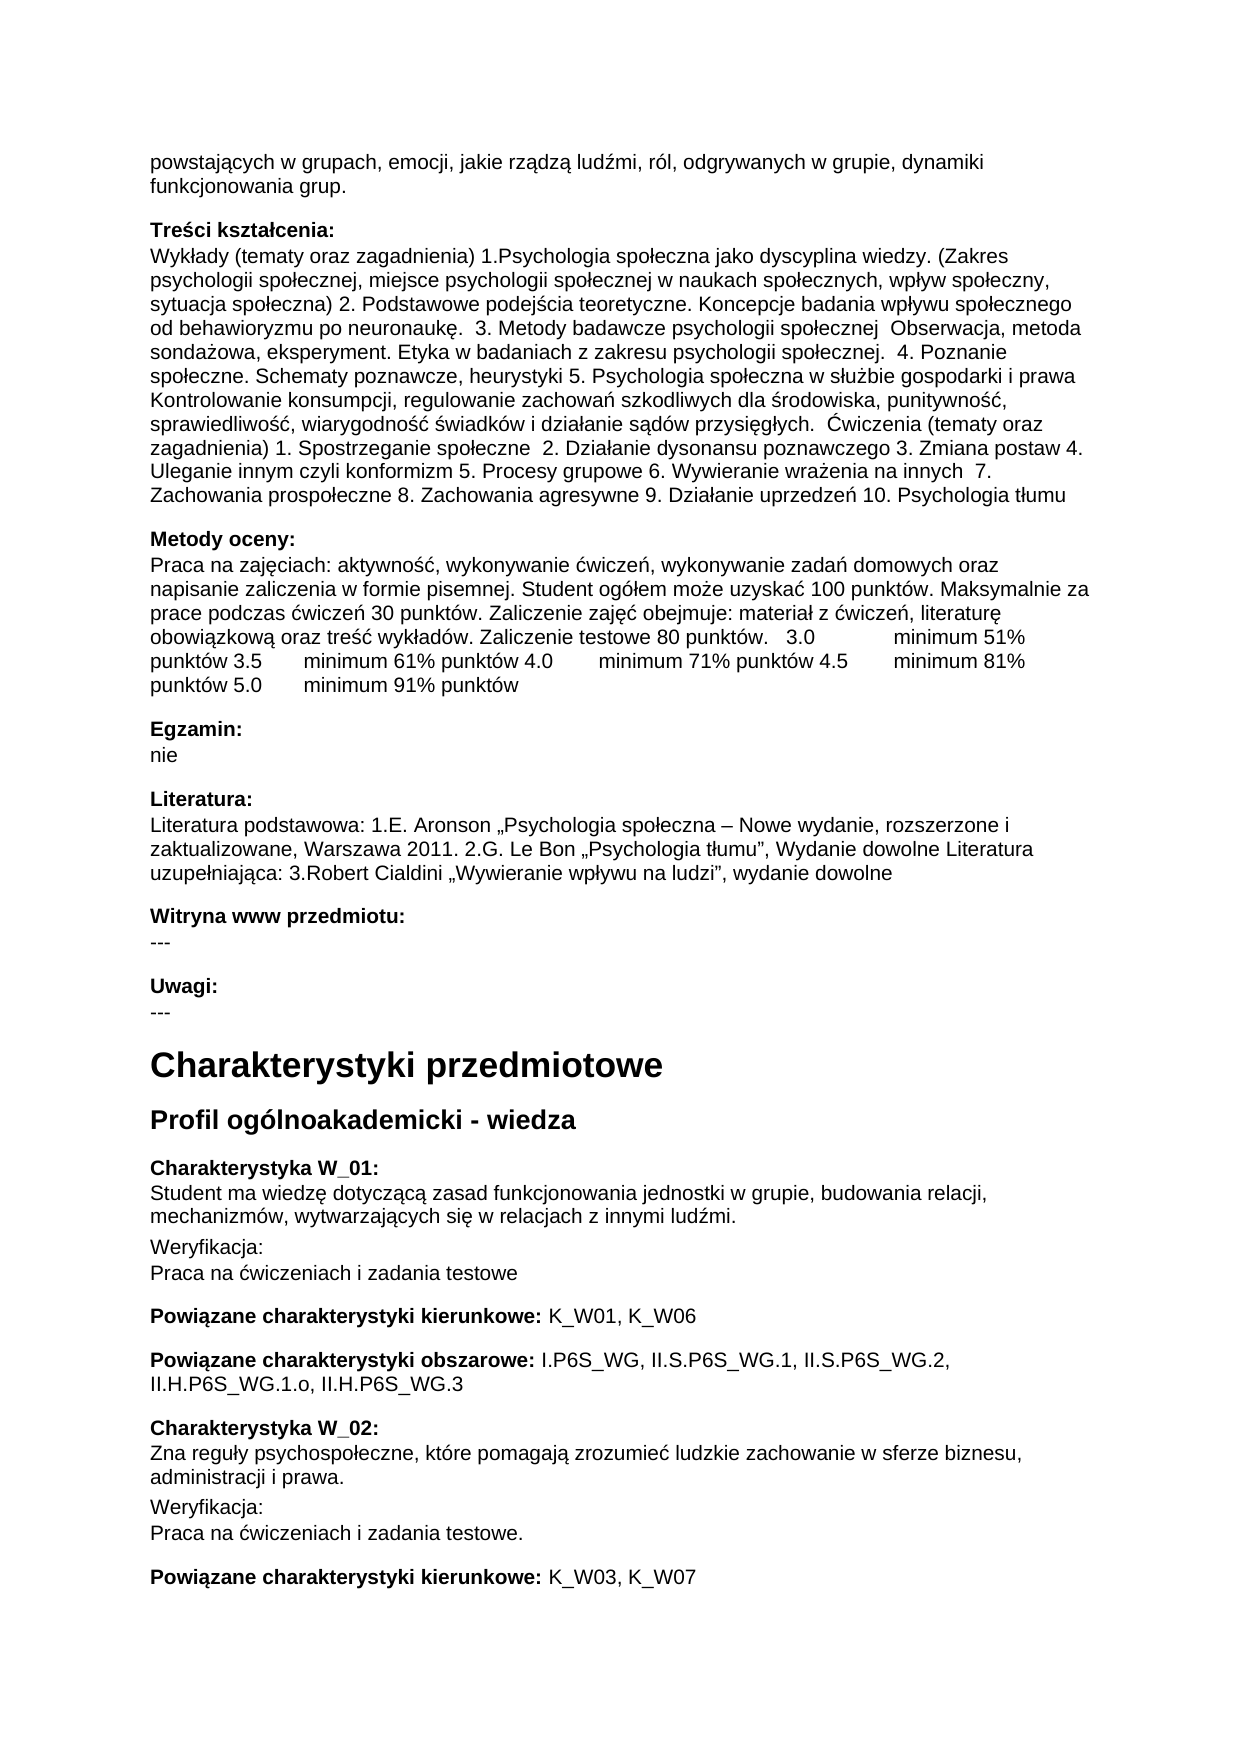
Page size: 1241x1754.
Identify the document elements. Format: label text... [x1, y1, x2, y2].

text Praca na zajęciach: aktywność, wykonywanie ćwiczeń, wykonywanie zadań domowych oraz napisanie zaliczenia w formie pisemnej. Student ogółem może uzyskać 100 punktów. Maksymalnie za prace podczas ćwiczeń 30 punktów. Zaliczenie zajęć obejmuje: materiał z ćwiczeń, literaturę obowiązkową oraz treść wykładów. Zaliczenie testowe 80 punktów. 3.0 minimum 51% punktów 3.5 minimum 61% punktów 4.0 minimum 71% punktów 4.5 minimum 81% punktów 5.0 minimum 91% punktów [150, 553, 1090, 697]
text --- [150, 1000, 1090, 1024]
text Weryfikacja: [150, 1234, 1090, 1258]
text Powiązane charakterystyki kierunkowe: K_W03, K_W07 [150, 1565, 1090, 1589]
text Uwagi: [150, 974, 1090, 998]
text Powiązane charakterystyki obszarowe: I.P6S_WG, II.S.P6S_WG.1, II.S.P6S_WG.2, II.H.P6S_WG.1.o, II.H.P6S_WG.3 [150, 1348, 1090, 1396]
text Metody oceny: [150, 527, 1090, 551]
text Charakterystyka W_02: [150, 1416, 1090, 1440]
text Literatura: [150, 786, 1090, 810]
text Powiązane charakterystyki kierunkowe: K_W01, K_W06 [150, 1304, 1090, 1328]
text Egzamin: [150, 717, 1090, 741]
text Witryna www przedmiotu: [150, 904, 1090, 928]
text Wykłady (tematy oraz zagadnienia) 1.Psychologia społeczna jako dyscyplina wiedzy. (Zakres psychologii społecznej, miejsce psychologii społecznej w naukach społecznych, wpływ społeczny, sytuacja społeczna) 2. Podstawowe podejścia teoretyczne. Koncepcje badania wpływu społecznego od behawioryzmu po neuronaukę. 3. Metody badawcze psychologii społecznej Obserwacja, metoda sondażowa, eksperyment. Etyka w badaniach z zakresu psychologii społecznej. 4. Poznanie społeczne. Schematy poznawcze, heurystyki 5. Psychologia społeczna w służbie gospodarki i prawa Kontrolowanie konsumpcji, regulowanie zachowań szkodliwych dla środowiska, punitywność, sprawiedliwość, wiarygodność świadków i działanie sądów przysięgłych. Ćwiczenia (tematy oraz zagadnienia) 1. Spostrzeganie społeczne 2. Działanie dysonansu poznawczego 3. Zmiana postaw 4. Uleganie innym czyli konformizm 5. Procesy grupowe 6. Wywieranie wrażenia na innych 7. Zachowania prospołeczne 8. Zachowania agresywne 9. Działanie uprzedzeń 10. Psychologia tłumu [150, 244, 1090, 507]
text Weryfikacja: [150, 1495, 1090, 1519]
text Literatura podstawowa: 1.E. Aronson „Psychologia społeczna – Nowe wydanie, rozszerzone i zaktualizowane, Warszawa 2011. 2.G. Le Bon „Psychologia tłumu”, Wydanie dowolne Literatura uzupełniająca: 3.Robert Cialdini „Wywieranie wpływu na ludzi”, wydanie dowolne [150, 812, 1090, 884]
text Treści kształcenia: [150, 218, 1090, 242]
text Student ma wiedzę dotyczącą zasad funkcjonowania jednostki w grupie, budowania relacji, mechanizmów, wytwarzających się w relacjach z innymi ludźmi. [150, 1180, 1090, 1228]
subtitle Charakterystyki przedmiotowe [150, 1044, 1090, 1084]
text Praca na ćwiczeniach i zadania testowe [150, 1261, 1090, 1284]
subtitle Profil ogólnoakademicki - wiedza [150, 1104, 1090, 1136]
text --- [150, 930, 1090, 954]
text Praca na ćwiczeniach i zadania testowe. [150, 1521, 1090, 1545]
text nie [150, 743, 1090, 767]
text Charakterystyka W_01: [150, 1155, 1090, 1179]
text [150, 150, 1090, 198]
text Zna reguły psychospołeczne, które pomagają zrozumieć ludzkie zachowanie w sferze biznesu, administracji i prawa. [150, 1441, 1090, 1489]
